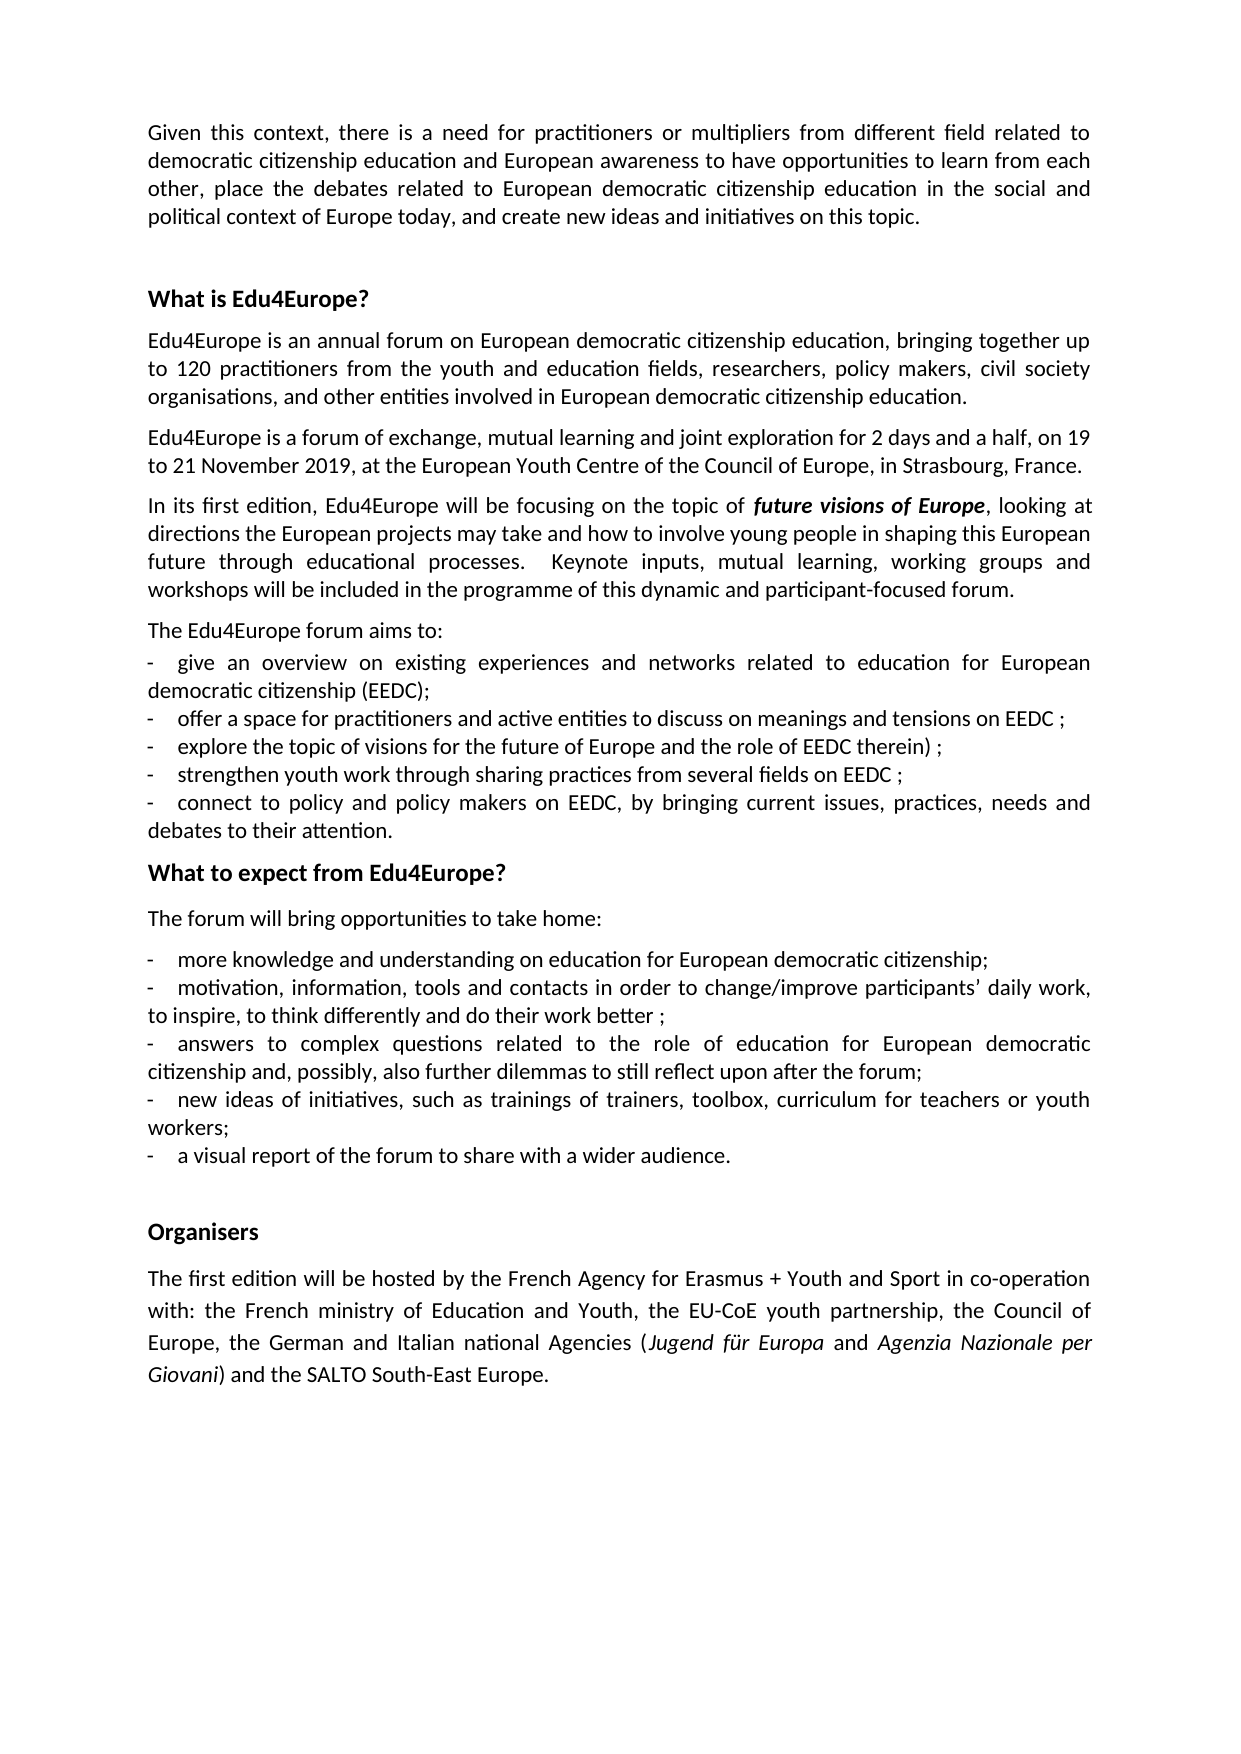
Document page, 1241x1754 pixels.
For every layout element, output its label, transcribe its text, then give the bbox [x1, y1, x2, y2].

text What is Edu4Europe? [148, 283, 1092, 314]
text Given this context, there is a need for practitioners or multipliers from different field related to democratic citizenship education and European awareness to have opportunities to learn from each other, place the debates related to European democratic citizenship education in the social and political context of Europe today, and create new ideas and initiatives on this topic. [148, 118, 1092, 230]
list explore the topic of visions for the future of Europe and the role of EEDC therein) ; [147, 732, 1092, 760]
list offer a space for practitioners and active entities to discuss on meanings and tensions on EEDC ; [147, 704, 1092, 732]
list connect to policy and policy makers on EEDC, by bringing current issues, practices, needs and debates to their attention. [147, 788, 1092, 844]
list give an overview on existing experiences and networks related to education for European democratic citizenship (EEDC); [147, 648, 1092, 704]
list new ideas of initiatives, such as trainings of trainers, toolbox, curriculum for teachers or youth workers; [147, 1085, 1092, 1141]
text The forum will bring opportunities to take home: [148, 904, 1092, 932]
text Edu4Europe is a forum of exchange, mutual learning and joint exploration for 2 days and a half, on 19 to 21 November 2019, at the European Youth Centre of the Council of Europe, in Strasbourg, France. [148, 423, 1092, 479]
list strengthen youth work through sharing practices from several fields on EEDC ; [147, 760, 1092, 788]
text The Edu4Europe forum aims to: [148, 616, 1092, 644]
list answers to complex questions related to the role of education for European democratic citizenship and, possibly, also further dilemmas to still reflect upon after the forum; [147, 1029, 1092, 1085]
text The first edition will be hosted by the French Agency for Erasmus + Youth and Sport in co-operation with: the French ministry of Education and Youth, the EU-CoE youth partnership, the Council of Europe, the German and Italian national Agencies (Jugend für Europa and Agenzia Nazionale per Giovani) and the SALTO South-East Europe. [148, 1264, 1092, 1388]
text What to expect from Edu4Europe? [148, 857, 1092, 887]
text Organisers [148, 1216, 1092, 1247]
text Edu4Europe is an annual forum on European democratic citizenship education, bringing together up to 120 practitioners from the youth and education fields, researchers, policy makers, civil society organisations, and other entities involved in European democratic citizenship education. [148, 326, 1092, 410]
list motivation, information, tools and contacts in order to change/improve participants’ daily work, to inspire, to think differently and do their work better ; [147, 973, 1092, 1029]
list more knowledge and understanding on education for European democratic citizenship; [147, 945, 1092, 973]
text In its first edition, Edu4Europe will be focusing on the topic of future visions of Europe, looking at directions the European projects may take and how to involve young people in shaping this European future through educational processes. Keynote inputs, mutual learning, working groups and workshops will be included in the programme of this dynamic and participant-focused forum. [148, 491, 1092, 603]
list a visual report of the forum to share with a wider audience. [147, 1141, 1092, 1169]
